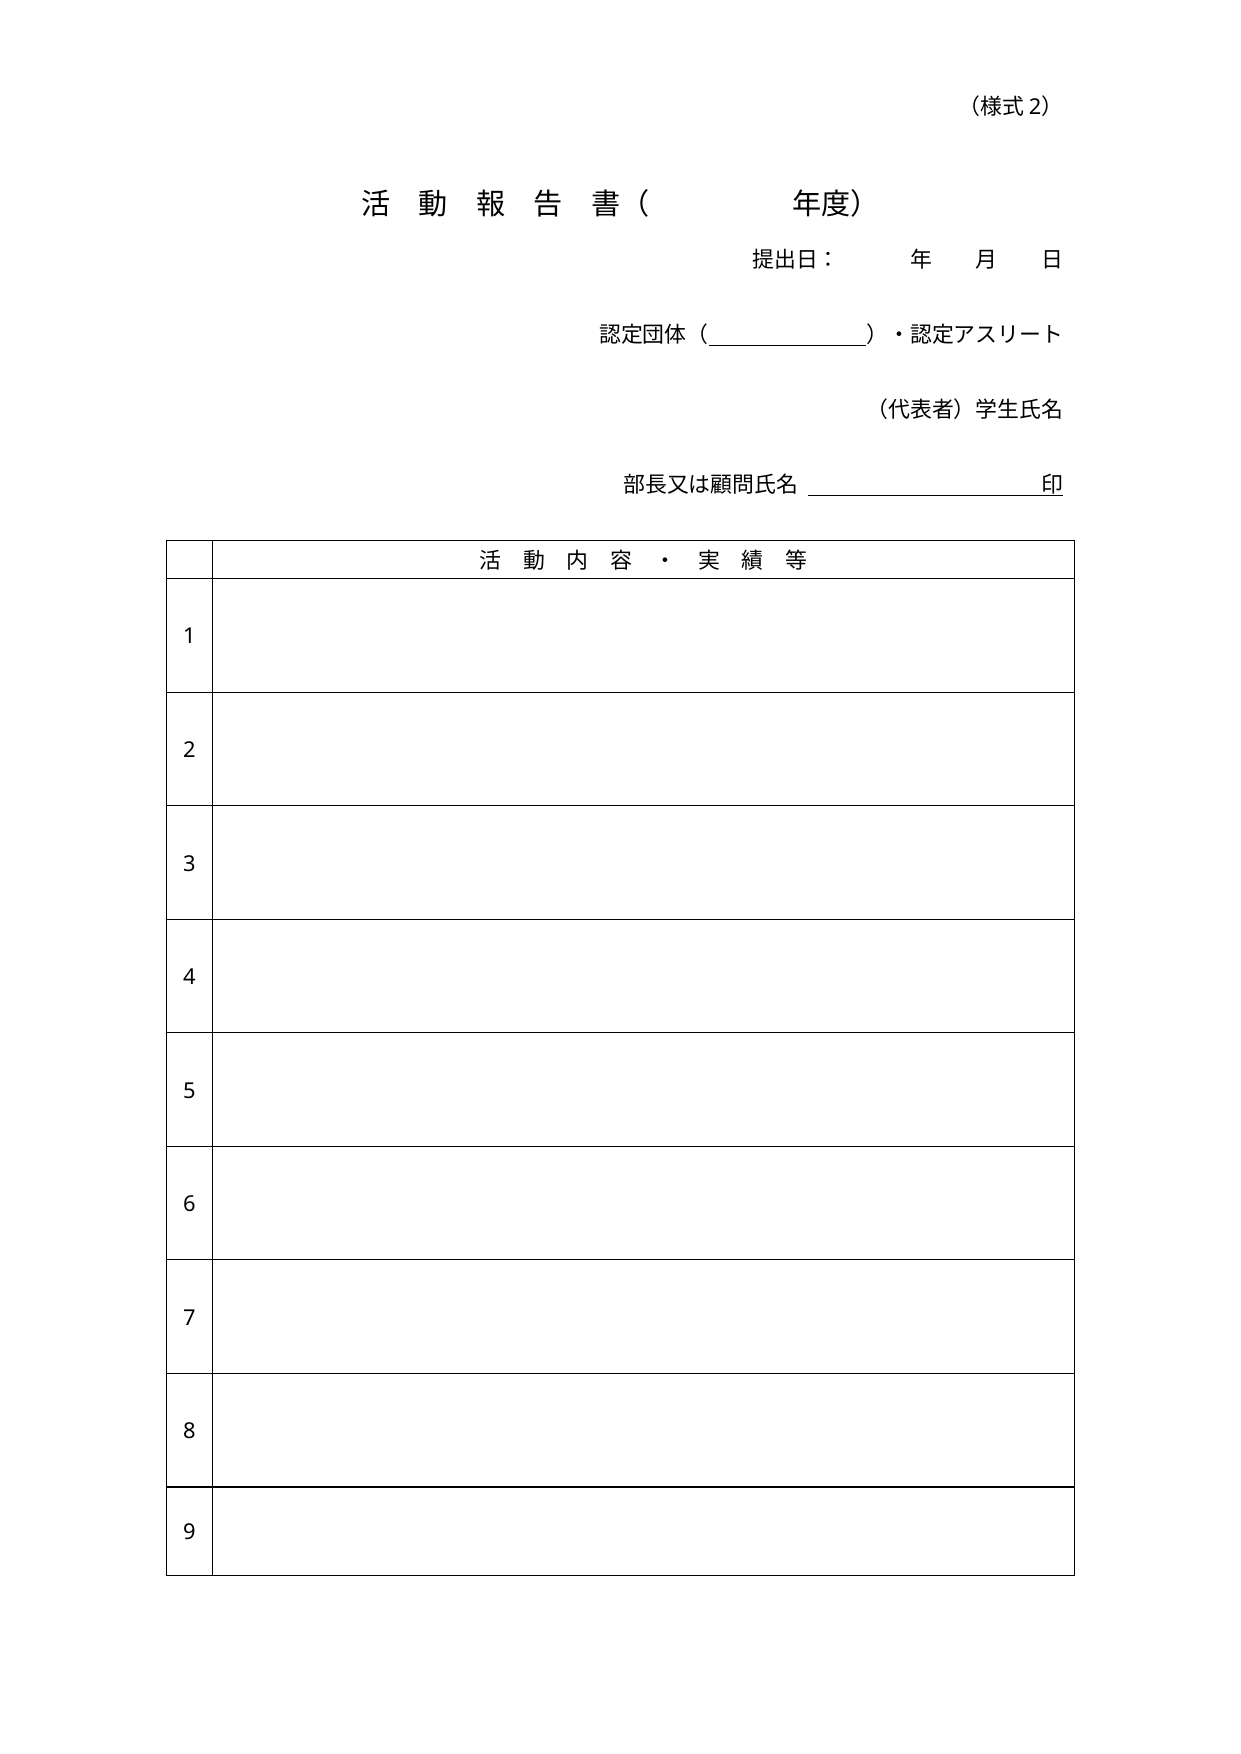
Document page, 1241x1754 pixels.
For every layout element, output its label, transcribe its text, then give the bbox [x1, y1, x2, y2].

table_cell [213, 806, 1074, 919]
table_cell [213, 1147, 1074, 1259]
table_cell 7 [167, 1260, 212, 1373]
table_cell 5 [167, 1033, 212, 1146]
text （代表者）学生氏名 [177, 389, 1063, 427]
text 活 動 報 告 書（ 年度） [177, 164, 1063, 239]
text 認定団体（ ）・認定アスリート [177, 314, 1063, 352]
table_cell [213, 1033, 1074, 1146]
table_cell [213, 920, 1074, 1032]
text 部長又は顧問氏名 印 [177, 464, 1063, 502]
table_cell 9 [167, 1488, 212, 1575]
table_cell 6 [167, 1147, 212, 1259]
text 提出日： 年 月 日 [177, 239, 1063, 277]
table_header 活 動 内 容 ・ 実 績 等 [213, 541, 1074, 578]
table_cell [213, 693, 1074, 805]
table_cell [213, 579, 1074, 692]
table_header [167, 541, 212, 578]
table_cell [213, 1374, 1074, 1486]
table_cell 2 [167, 693, 212, 805]
table_cell 3 [167, 806, 212, 919]
table_cell [213, 1488, 1074, 1575]
table_cell 4 [167, 920, 212, 1032]
table_cell 8 [167, 1374, 212, 1486]
table_cell 1 [167, 579, 212, 692]
table_cell [213, 1260, 1074, 1373]
